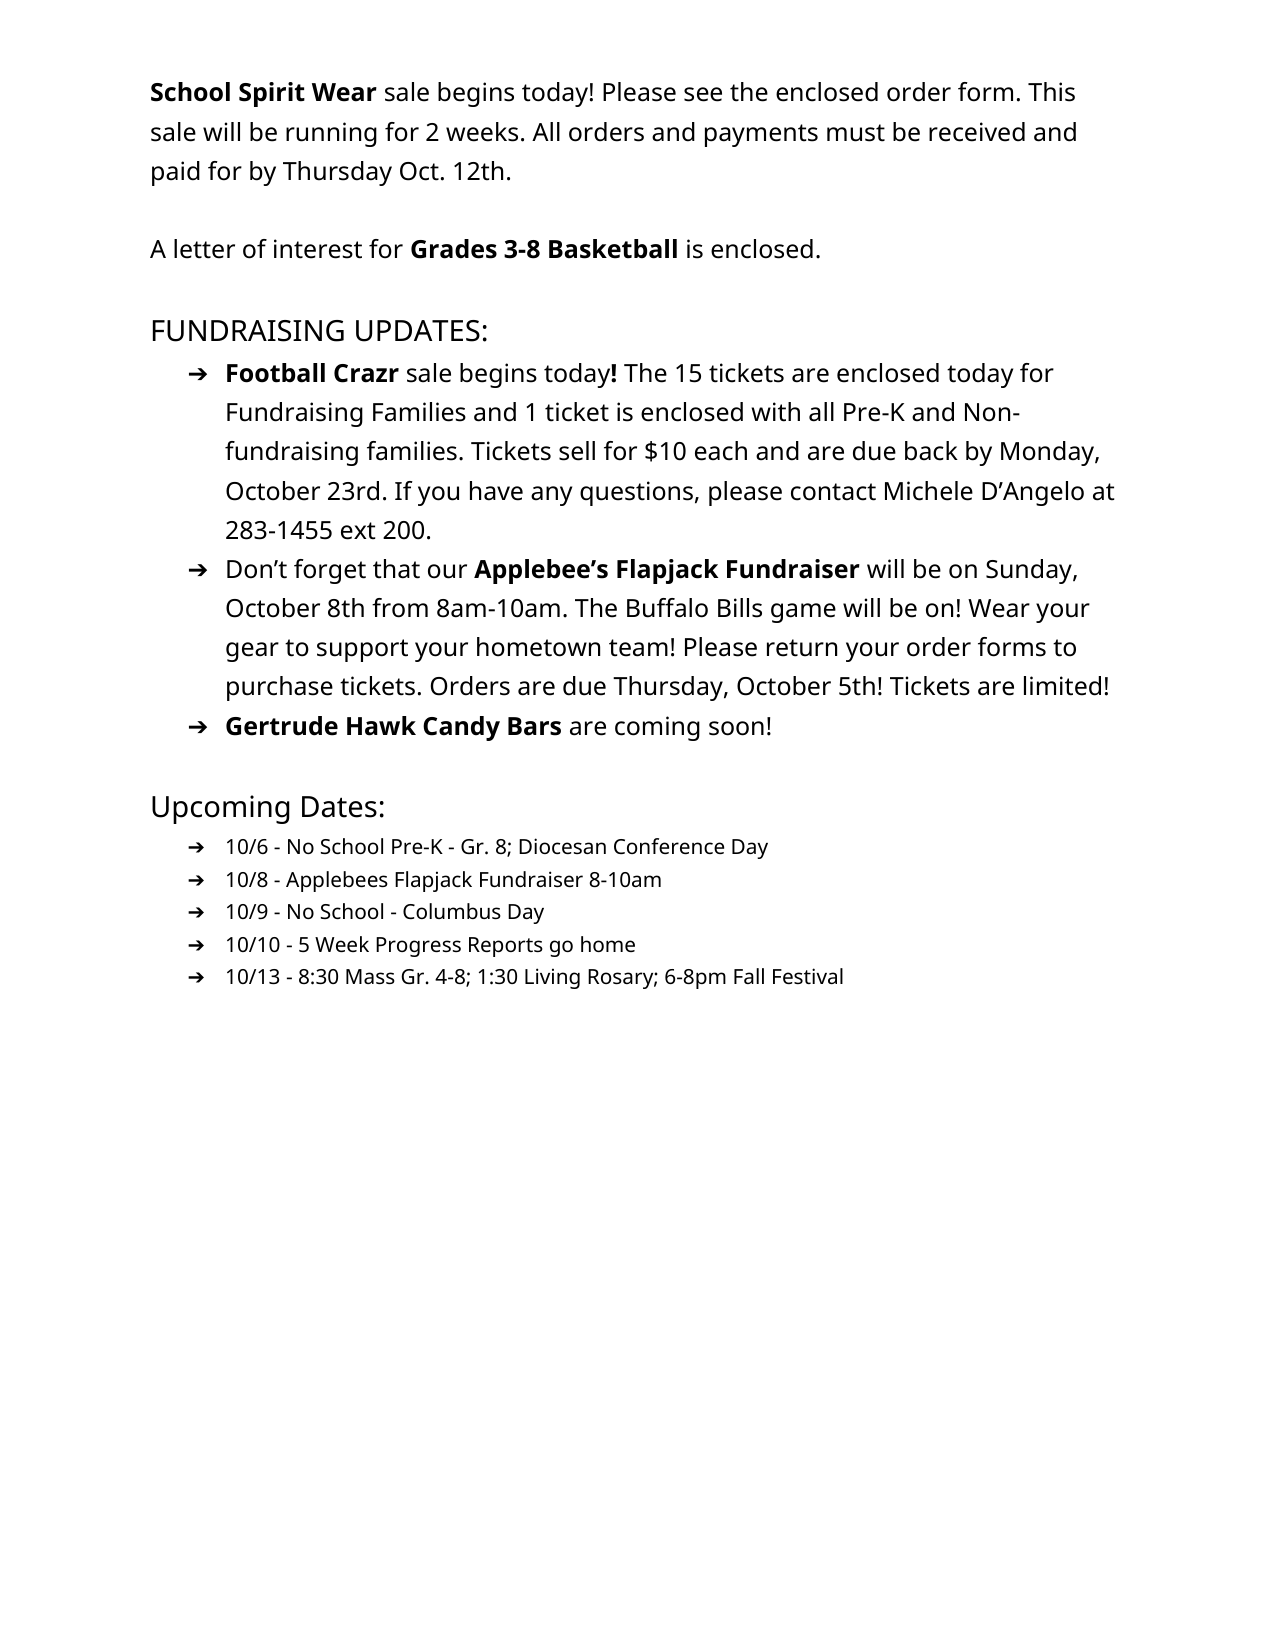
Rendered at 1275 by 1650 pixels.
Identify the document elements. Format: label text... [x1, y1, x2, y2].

list 10/9 - No School - Columbus Day [187, 897, 1125, 926]
list Don’t forget that our Applebee’s Flapjack Fundraiser will be on Sunday, October 8th from 8am-10am. The Buffalo Bills game will be on! Wear your gear to support your hometown team! Please return your order forms to purchase tickets. Orders are due Thursday, October 5th! Tickets are limited! [187, 551, 1125, 703]
text School Spirit Wear sale begins today! Please see the enclosed order form. This sale will be running for 2 weeks. All orders and payments must be received and paid for by Thursday Oct. 12th. [150, 75, 1125, 187]
text Upcoming Dates: [150, 786, 1125, 826]
list Gertrude Hawk Candy Bars are coming soon! [187, 708, 1125, 742]
list Football Crazr sale begins today! The 15 tickets are enclosed today for Fundraising Families and 1 ticket is enclosed with all Pre-K and Non-fundraising families. Tickets sell for $10 each and are due back by Monday, October 23rd. If you have any questions, please contact Michele D’Angelo at 283-1455 ext 200. [187, 356, 1125, 546]
text FUNDRAISING UPDATES: [150, 310, 1125, 350]
text A letter of interest for Grades 3-8 Basketball is enclosed. [150, 232, 1125, 266]
list 10/8 - Applebees Flapjack Fundraiser 8-10am [187, 865, 1125, 893]
list 10/13 - 8:30 Mass Gr. 4-8; 1:30 Living Rosary; 6-8pm Fall Festival [187, 962, 1125, 991]
list 10/10 - 5 Week Progress Reports go home [187, 930, 1125, 958]
list 10/6 - No School Pre-K - Gr. 8; Diocesan Conference Day [187, 832, 1125, 861]
